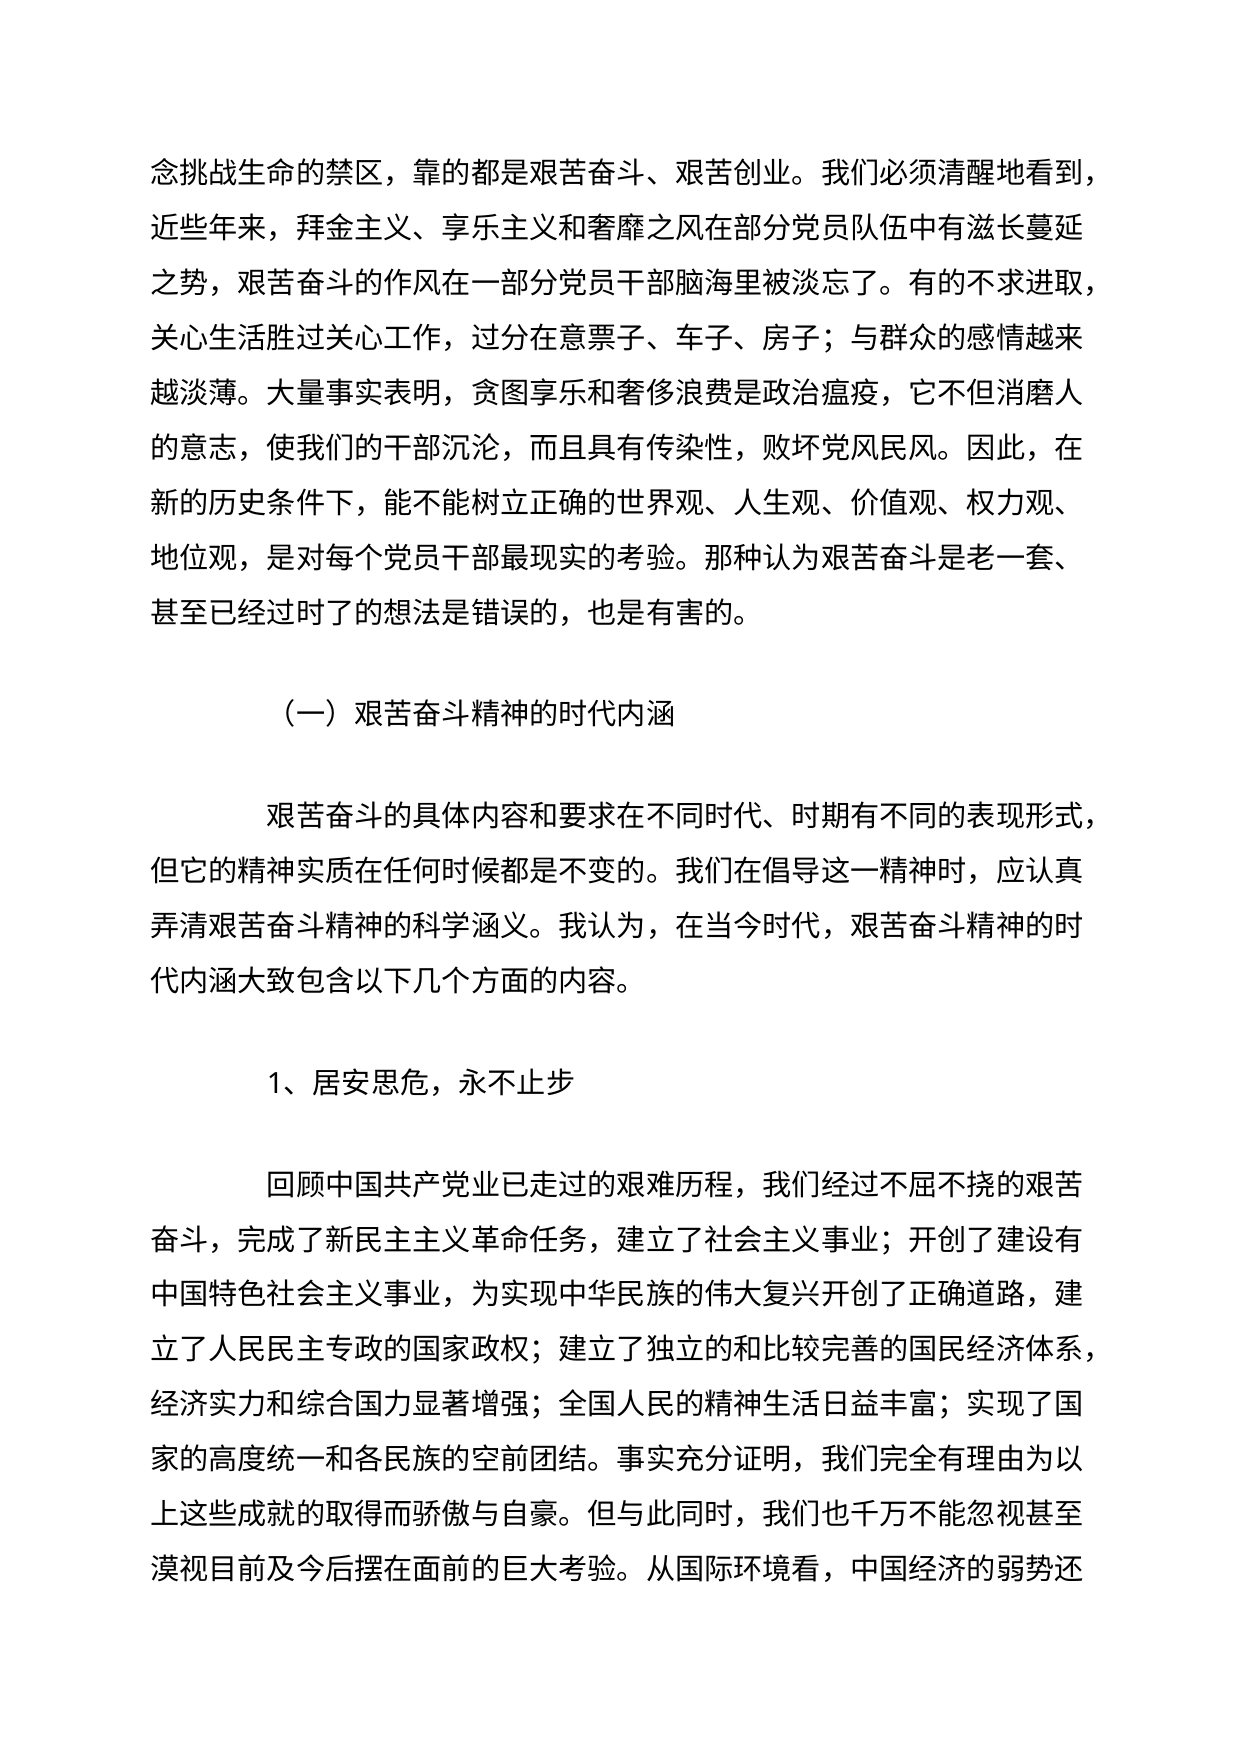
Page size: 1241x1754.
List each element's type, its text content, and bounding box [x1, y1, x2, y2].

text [150, 150, 1090, 631]
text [150, 1161, 1090, 1588]
text （一）艰苦奋斗精神的时代内涵 [150, 691, 1090, 733]
text 艰苦奋斗的具体内容和要求在不同时代、时期有不同的表现形式，但它的精神实质在任何时候都是不变的。我们在倡导这一精神时，应认真弄清艰苦奋斗精神的科学涵义。我认为，在当今时代，艰苦奋斗精神的时代内涵大致包含以下几个方面的内容。 [150, 793, 1090, 1000]
text 1、居安思危，永不止步 [150, 1059, 1090, 1102]
